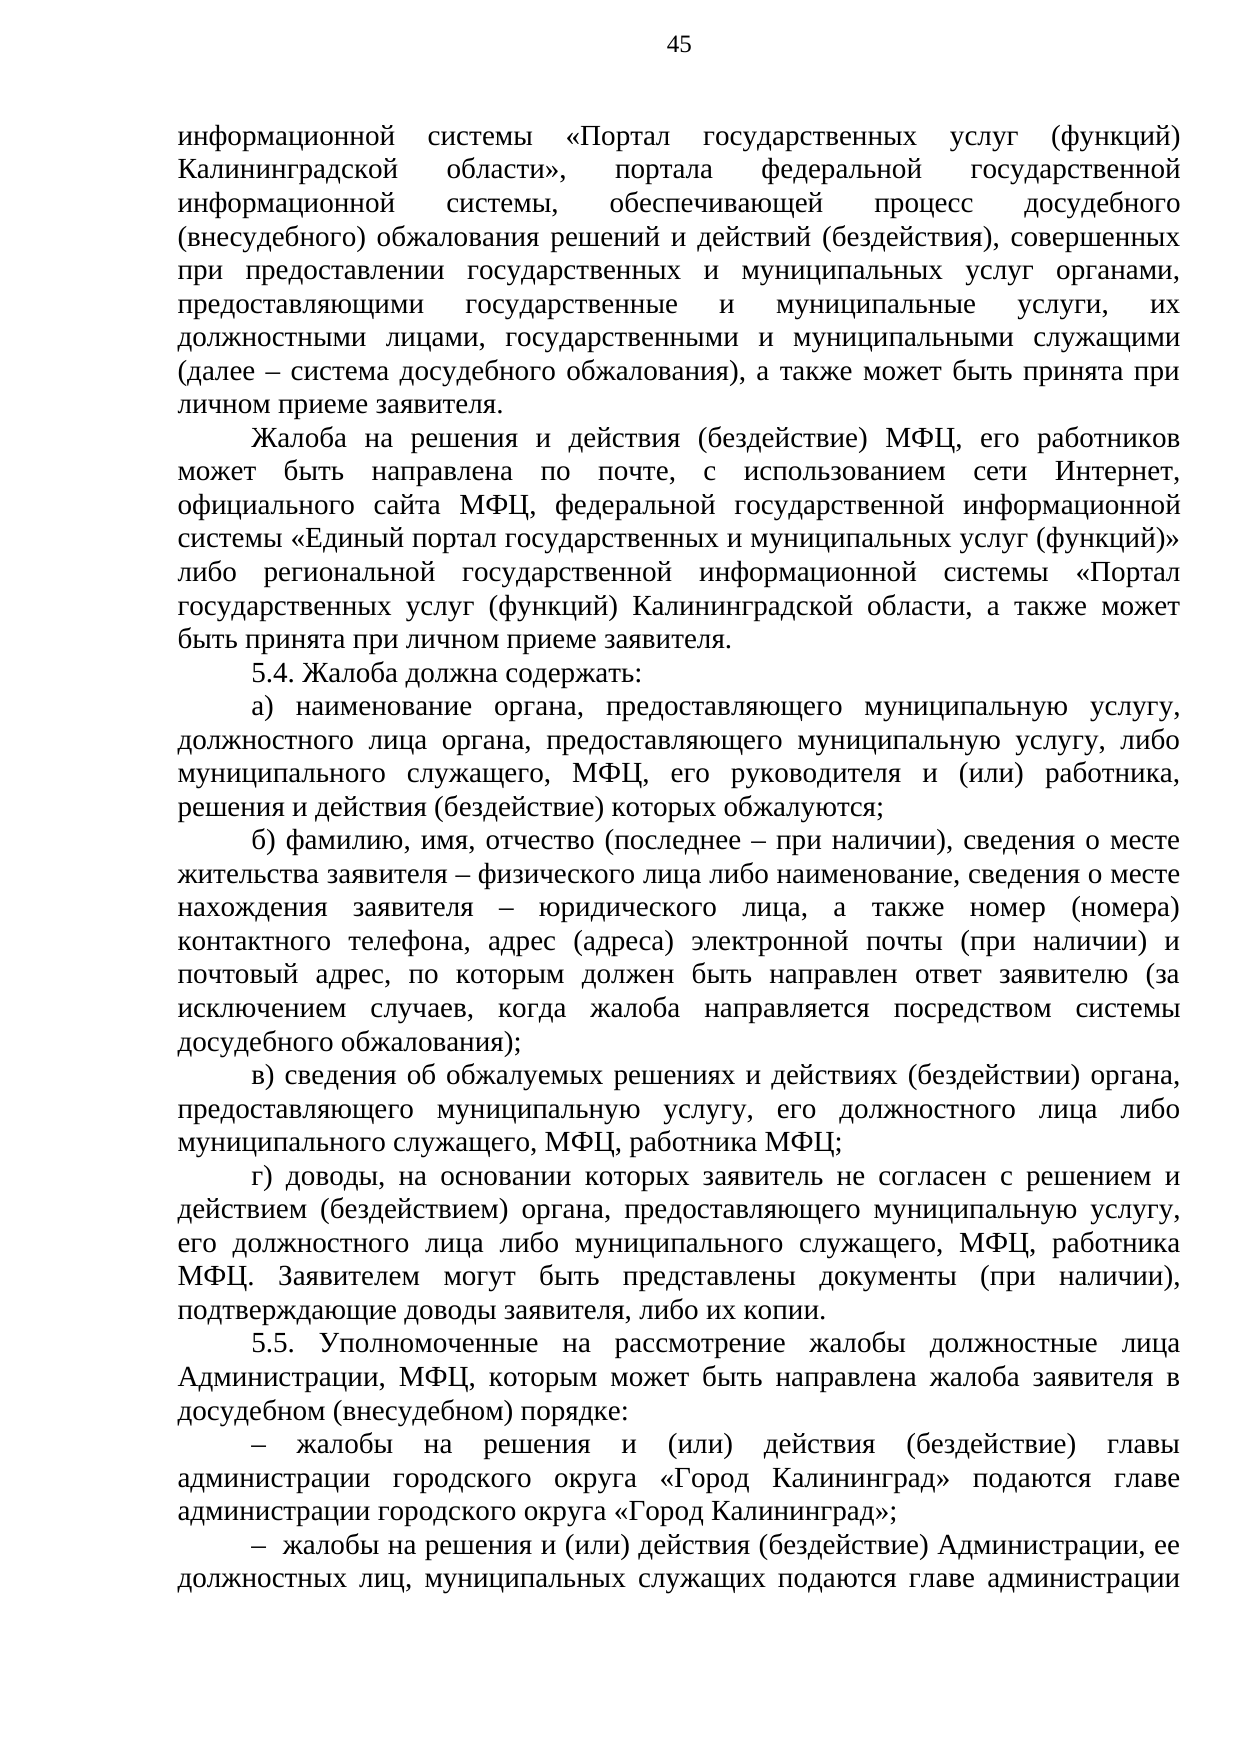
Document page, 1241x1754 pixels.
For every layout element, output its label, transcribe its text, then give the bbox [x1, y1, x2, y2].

text – жалобы на решения и (или) действия (бездействие) главы администрации городского округа «Город Калининград» подаются главе администрации городского округа «Город Калининград»; [177, 1426, 1181, 1527]
text Жалоба на решения и действия (бездействие) МФЦ, его работников может быть направлена по почте, с использованием сети Интернет, официального сайта МФЦ, федеральной государственной информационной системы «Единый портал государственных и муниципальных услуг (функций)» либо региональной государственной информационной системы «Портал государственных услуг (функций) Калининградской области, а также может быть принята при личном приеме заявителя. [177, 420, 1181, 655]
text в) сведения об обжалуемых решениях и действиях (бездействии) органа, предоставляющего муниципальную услугу, его должностного лица либо муниципального служащего, МФЦ, работника МФЦ; [177, 1057, 1181, 1158]
text г) доводы, на основании которых заявитель не согласен с решением и действием (бездействием) органа, предоставляющего муниципальную услугу, его должностного лица либо муниципального служащего, МФЦ, работника МФЦ. Заявителем могут быть представлены документы (при наличии), подтверждающие доводы заявителя, либо их копии. [177, 1158, 1181, 1326]
text 5.5. Уполномоченные на рассмотрение жалобы должностные лица Администрации, МФЦ, которым может быть направлена жалоба заявителя в досудебном (внесудебном) порядке: [177, 1326, 1181, 1426]
text а) наименование органа, предоставляющего муниципальную услугу, должностного лица органа, предоставляющего муниципальную услугу, либо муниципального служащего, МФЦ, его руководителя и (или) работника, решения и действия (бездействие) которых обжалуются; [177, 688, 1181, 822]
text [177, 118, 1181, 420]
text 5.4. Жалоба должна содержать: [177, 655, 1181, 688]
text б) фамилию, имя, отчество (последнее – при наличии), сведения о месте жительства заявителя – физического лица либо наименование, сведения о месте нахождения заявителя – юридического лица, а также номер (номера) контактного телефона, адрес (адреса) электронной почты (при наличии) и почтовый адрес, по которым должен быть направлен ответ заявителю (за исключением случаев, когда жалоба направляется посредством системы досудебного обжалования); [177, 822, 1181, 1057]
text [177, 1527, 1181, 1594]
